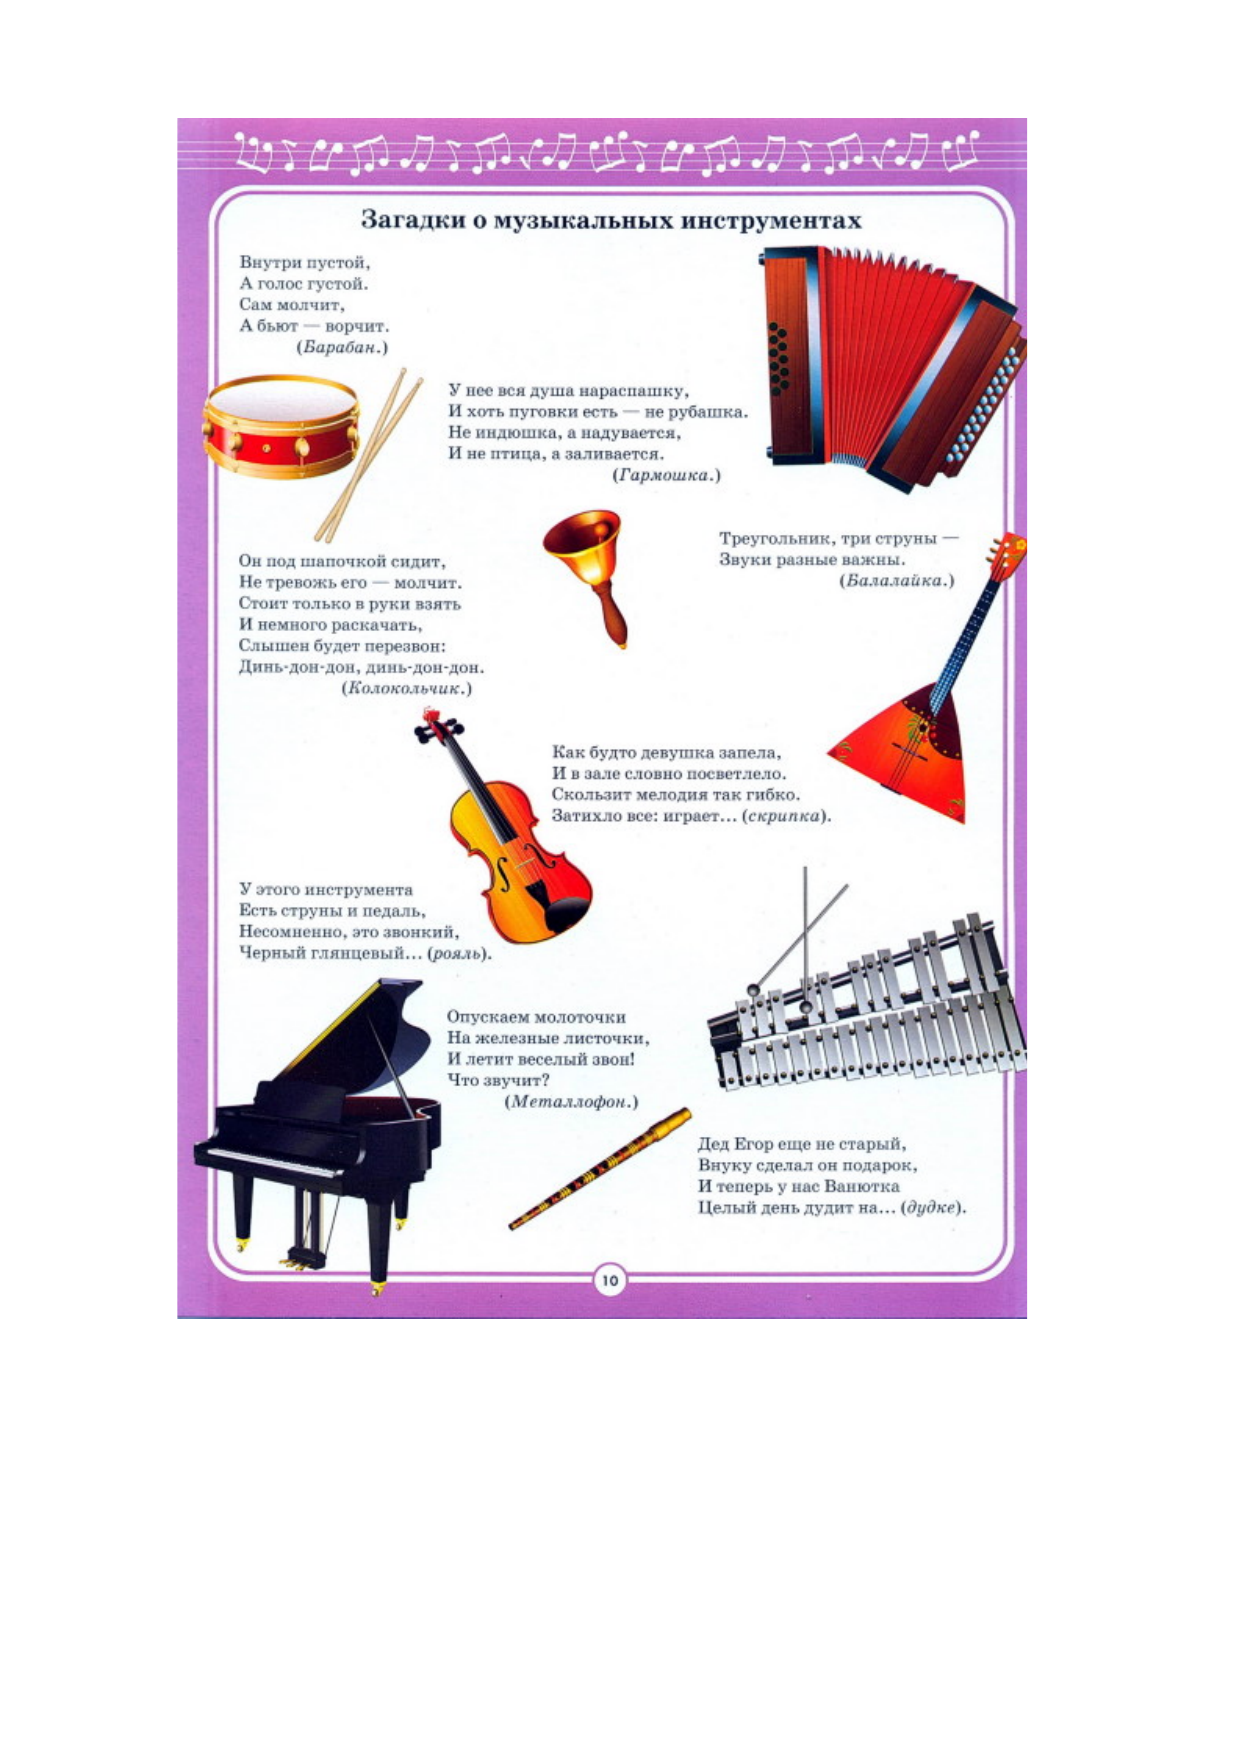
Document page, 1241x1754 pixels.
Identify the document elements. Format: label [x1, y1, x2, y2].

picture [177, 118, 1028, 1319]
